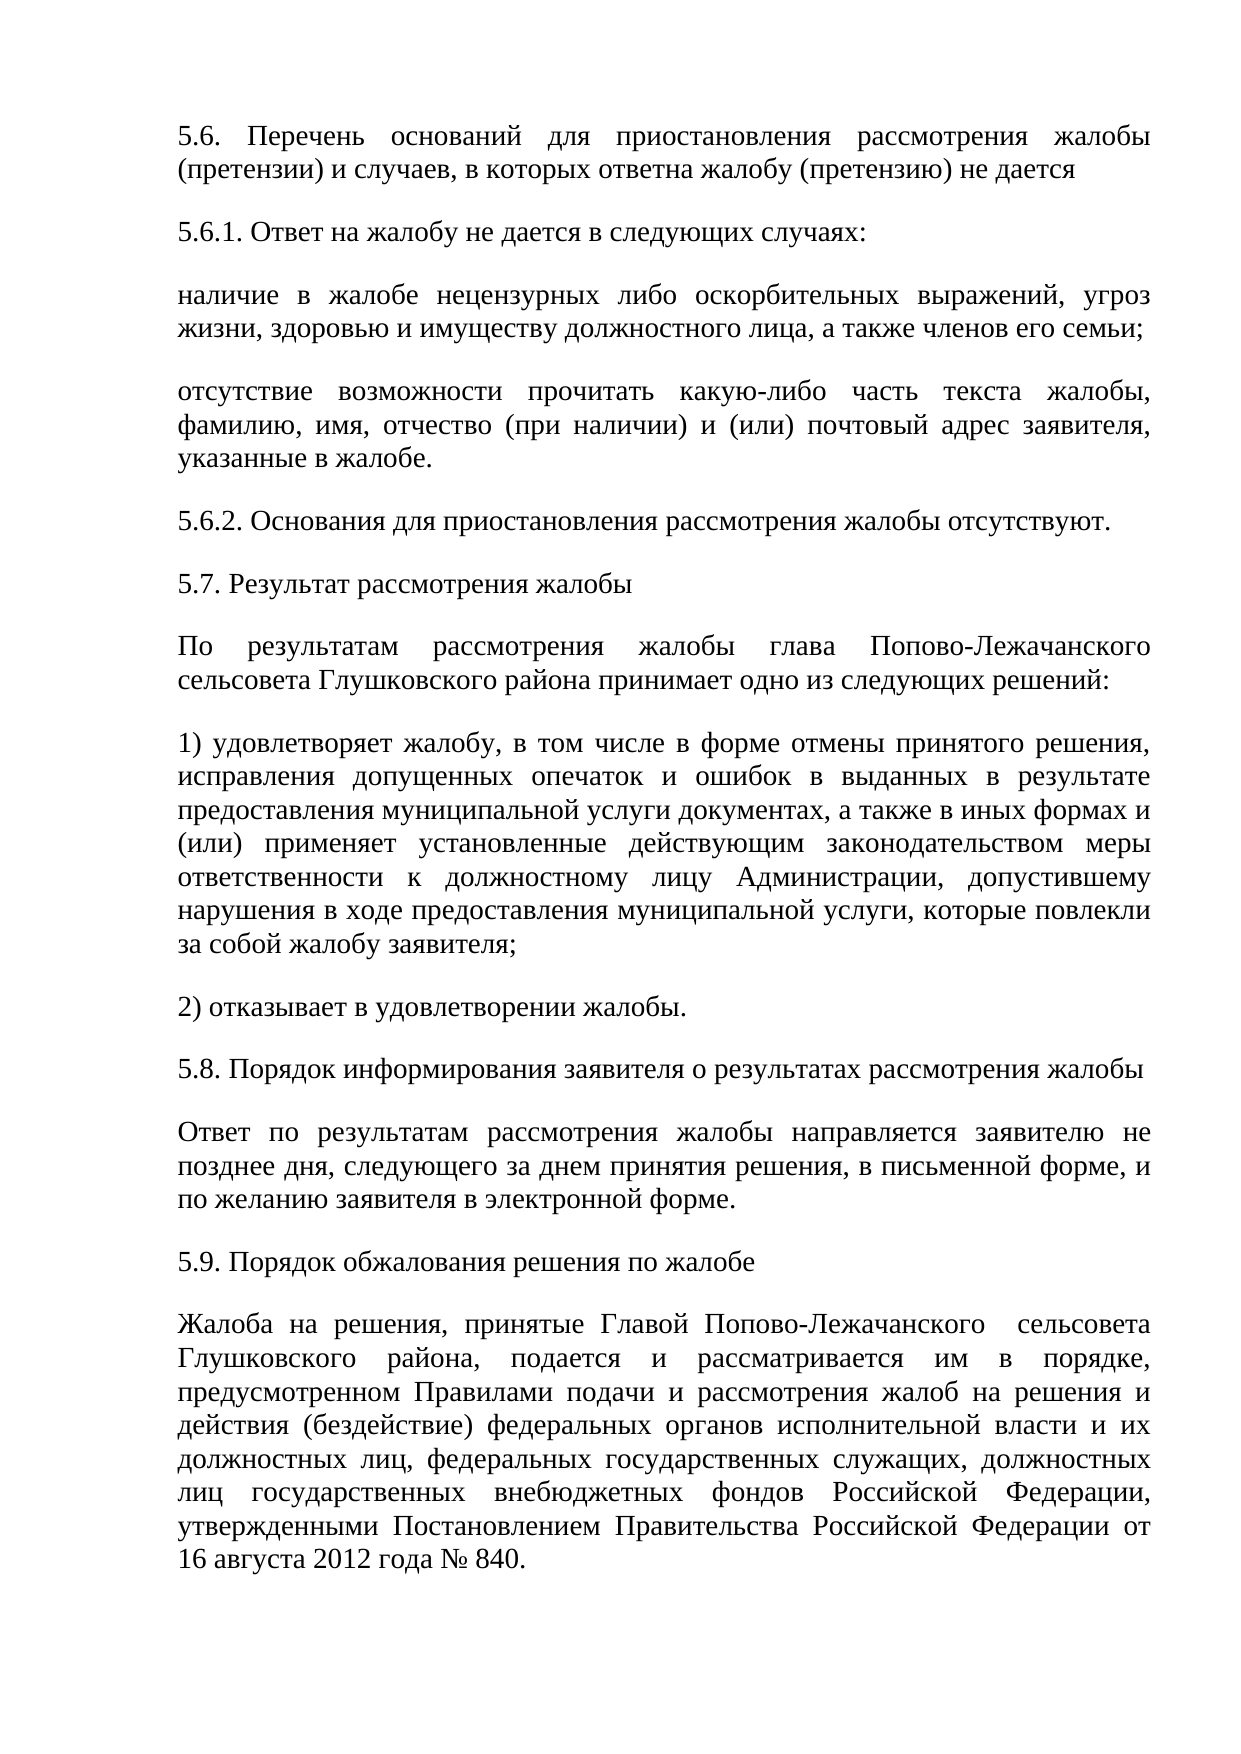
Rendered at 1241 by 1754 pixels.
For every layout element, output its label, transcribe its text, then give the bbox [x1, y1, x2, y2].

text 5.6.1. Ответ на жалобу не дается в следующих случаях: [177, 214, 1152, 248]
text 2) отказывает в удовлетворении жалобы. [177, 989, 1152, 1022]
text Жалоба на решения, принятые Главой Попово-Лежачанского сельсовета Глушковского района, подается и рассматривается им в порядке, предусмотренном Правилами подачи и рассмотрения жалоб на решения и действия (бездействие) федеральных органов исполнительной власти и их должностных лиц, федеральных государственных служащих, должностных лиц государственных внебюджетных фондов Российской Федерации, утвержденными Постановлением Правительства Российской Федерации от 16 августа 2012 года № 840. [177, 1307, 1152, 1575]
text 1) удовлетворяет жалобу, в том числе в форме отмены принятого решения, исправления допущенных опечаток и ошибок в выданных в результате предоставления муниципальной услуги документах, а также в иных формах и (или) применяет установленные действующим законодательством меры ответственности к должностному лицу Администрации, допустившему нарушения в ходе предоставления муниципальной услуги, которые повлекли за собой жалобу заявителя; [177, 725, 1152, 959]
text 5.6.2. Основания для приостановления рассмотрения жалобы отсутствуют. [177, 503, 1152, 537]
text 5.9. Порядок обжалования решения по жалобе [177, 1244, 1152, 1277]
text 5.6. Перечень оснований для приостановления рассмотрения жалобы (претензии) и случаев, в которых ответна жалобу (претензию) не дается [177, 118, 1152, 185]
text отсутствие возможности прочитать какую-либо часть текста жалобы, фамилию, имя, отчество (при наличии) и (или) почтовый адрес заявителя, указанные в жалобе. [177, 373, 1152, 474]
text 5.7. Результат рассмотрения жалобы [177, 566, 1152, 599]
text 5.8. Порядок информирования заявителя о результатах рассмотрения жалобы [177, 1051, 1152, 1085]
text По результатам рассмотрения жалобы глава Попово-Лежачанского сельсовета Глушковского района принимает одно из следующих решений: [177, 628, 1152, 696]
text Ответ по результатам рассмотрения жалобы направляется заявителю не позднее дня, следующего за днем принятия решения, в письменной форме, и по желанию заявителя в электронной форме. [177, 1114, 1152, 1215]
text наличие в жалобе нецензурных либо оскорбительных выражений, угроз жизни, здоровью и имуществу должностного лица, а также членов его семьи; [177, 277, 1152, 344]
